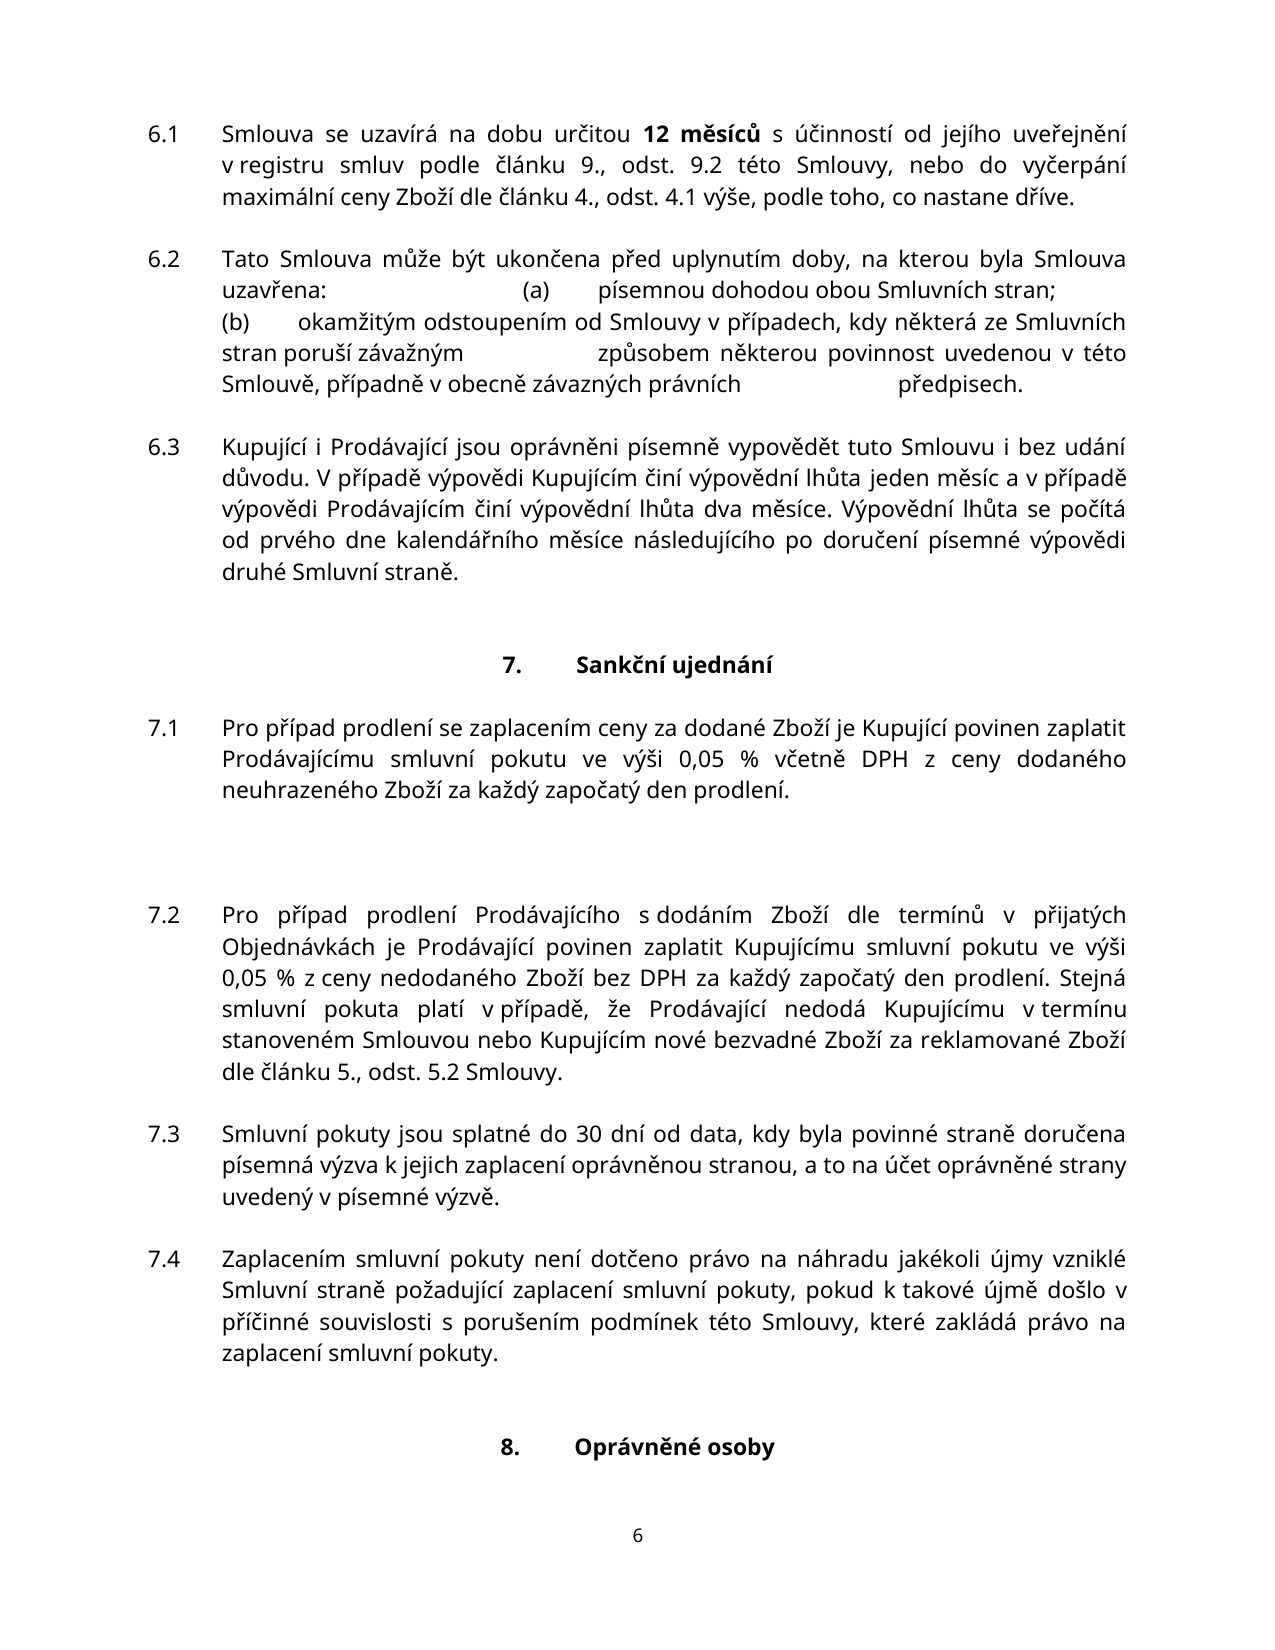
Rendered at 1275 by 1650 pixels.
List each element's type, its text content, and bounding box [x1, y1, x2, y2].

text 7.4 Zaplacením smluvní pokuty není dotčeno právo na náhradu jakékoli újmy vzniklé Smluvní straně požadující zaplacení smluvní pokuty, pokud k takové újmě došlo v příčinné souvislosti s porušením podmínek této Smlouvy, které zakládá právo na zaplacení smluvní pokuty. [148, 1243, 1127, 1368]
text (b) okamžitým odstoupením od Smlouvy v případech, kdy některá ze Smluvních stran poruší závažným způsobem některou povinnost uvedenou v této Smlouvě, případně v obecně závazných právních předpisech. [148, 306, 1127, 399]
text 8. Oprávněné osoby [148, 1431, 1127, 1462]
text 7. Sankční ujednání [148, 649, 1127, 681]
text 7.2 Pro případ prodlení Prodávajícího s dodáním Zboží dle termínů v přijatých Objednávkách je Prodávající povinen zaplatit Kupujícímu smluvní pokutu ve výši 0,05 % z ceny nedodaného Zboží bez DPH za každý započatý den prodlení. Stejná smluvní pokuta platí v případě, že Prodávající nedodá Kupujícímu v termínu stanoveném Smlouvou nebo Kupujícím nové bezvadné Zboží za reklamované Zboží dle článku 5., odst. 5.2 Smlouvy. [148, 899, 1127, 1087]
text 6.3 Kupující i Prodávající jsou oprávněni písemně vypovědět tuto Smlouvu i bez udání důvodu. V případě výpovědi Kupujícím činí výpovědní lhůta jeden měsíc a v případě výpovědi Prodávajícím činí výpovědní lhůta dva měsíce. Výpovědní lhůta se počítá od prvého dne kalendářního měsíce následujícího po doručení písemné výpovědi druhé Smluvní straně. [148, 431, 1127, 587]
text 7.1 Pro případ prodlení se zaplacením ceny za dodané Zboží je Kupující povinen zaplatit Prodávajícímu smluvní pokutu ve výši 0,05 % včetně DPH z ceny dodaného neuhrazeného Zboží za každý započatý den prodlení. [148, 712, 1127, 806]
text 6.2 Tato Smlouva může být ukončena před uplynutím doby, na kterou byla Smlouva uzavřena: (a) písemnou dohodou obou Smluvních stran; [148, 243, 1127, 306]
text 7.3 Smluvní pokuty jsou splatné do 30 dní od data, kdy byla povinné straně doručena písemná výzva k jejich zaplacení oprávněnou stranou, a to na účet oprávněné strany uvedený v písemné výzvě. [148, 1118, 1127, 1212]
text 6.1 Smlouva se uzavírá na dobu určitou 12 měsíců s účinností od jejího uveřejnění v registru smluv podle článku 9., odst. 9.2 této Smlouvy, nebo do vyčerpání maximální ceny Zboží dle článku 4., odst. 4.1 výše, podle toho, co nastane dříve. [148, 118, 1127, 212]
